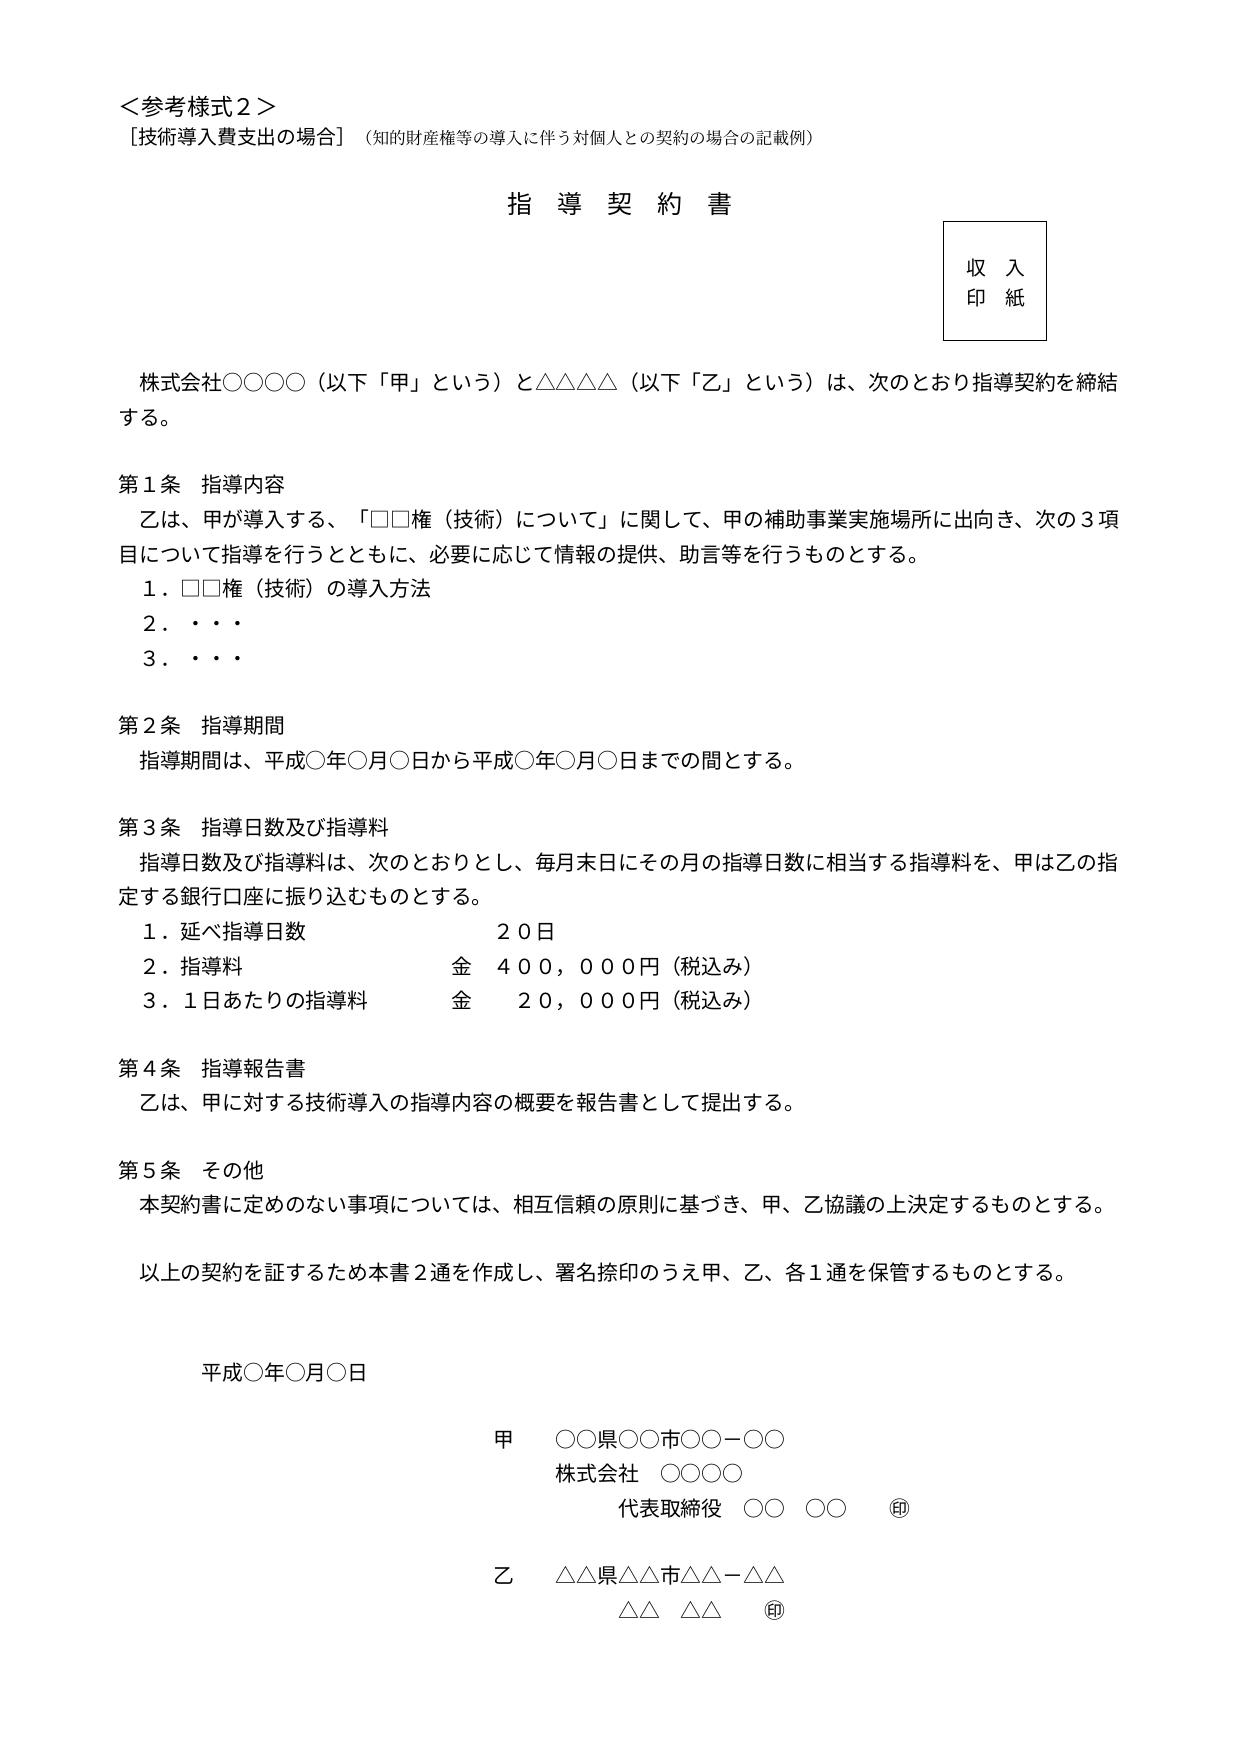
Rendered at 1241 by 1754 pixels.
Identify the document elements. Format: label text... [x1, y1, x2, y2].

text 株式会社○○○○（以下「甲」という）と△△△△（以下「乙」という）は、次のとおり指導契約を締結する。 [118, 366, 1122, 431]
text 本契約書に定めのない事項については、相互信頼の原則に基づき、甲、乙協議の上決定するものとする。 [118, 1188, 1122, 1219]
text 乙は、甲が導入する、「□□権（技術）について」に関して、甲の補助事業実施場所に出向き、次の３項目について指導を行うとともに、必要に応じて情報の提供、助言等を行うものとする。 [118, 503, 1122, 568]
table_header 収 入 印 紙 [944, 222, 1046, 340]
text 指 導 契 約 書 [118, 184, 1122, 221]
text ２． ・・・ [118, 607, 1122, 637]
text ［技術導入費支出の場合］（知的財産権等の導入に伴う対個人との契約の場合の記載例） [118, 122, 1122, 151]
text 甲 ○○県○○市○○－○○ [118, 1423, 1122, 1453]
text ２．指導料 金 ４００，０００円（税込み） [118, 950, 1122, 980]
text 以上の契約を証するため本書２通を作成し、署名捺印のうえ甲、乙、各１通を保管するものとする。 [118, 1256, 1122, 1286]
text 指導期間は、平成○年○月○日から平成○年○月○日までの間とする。 [118, 744, 1122, 774]
text ３．１日あたりの指導料 金 ２０，０００円（税込み） [118, 984, 1122, 1015]
text 第１条 指導内容 [118, 468, 1122, 499]
text 第３条 指導日数及び指導料 [118, 811, 1122, 841]
text 株式会社 ○○○○ [118, 1458, 1122, 1488]
text 第４条 指導報告書 [118, 1052, 1122, 1082]
text 乙 △△県△△市△△－△△ [118, 1560, 1122, 1590]
text ３． ・・・ [118, 642, 1122, 672]
text １．□□権（技術）の導入方法 [118, 572, 1122, 603]
text △△ △△ ㊞ [118, 1594, 1122, 1624]
text 指導日数及び指導料は、次のとおりとし、毎月末日にその月の指導日数に相当する指導料を、甲は乙の指定する銀行口座に振り込むものとする。 [118, 846, 1122, 911]
text ＜参考様式２＞ [118, 89, 1122, 122]
text 平成○年○月○日 [118, 1356, 1122, 1386]
text 代表取締役 ○○ ○○ ㊞ [118, 1492, 1122, 1523]
text 乙は、甲に対する技術導入の指導内容の概要を報告書として提出する。 [118, 1087, 1122, 1117]
text １．延べ指導日数 ２０日 [118, 915, 1122, 945]
text 第５条 その他 [118, 1154, 1122, 1184]
text 第２条 指導期間 [118, 709, 1122, 739]
